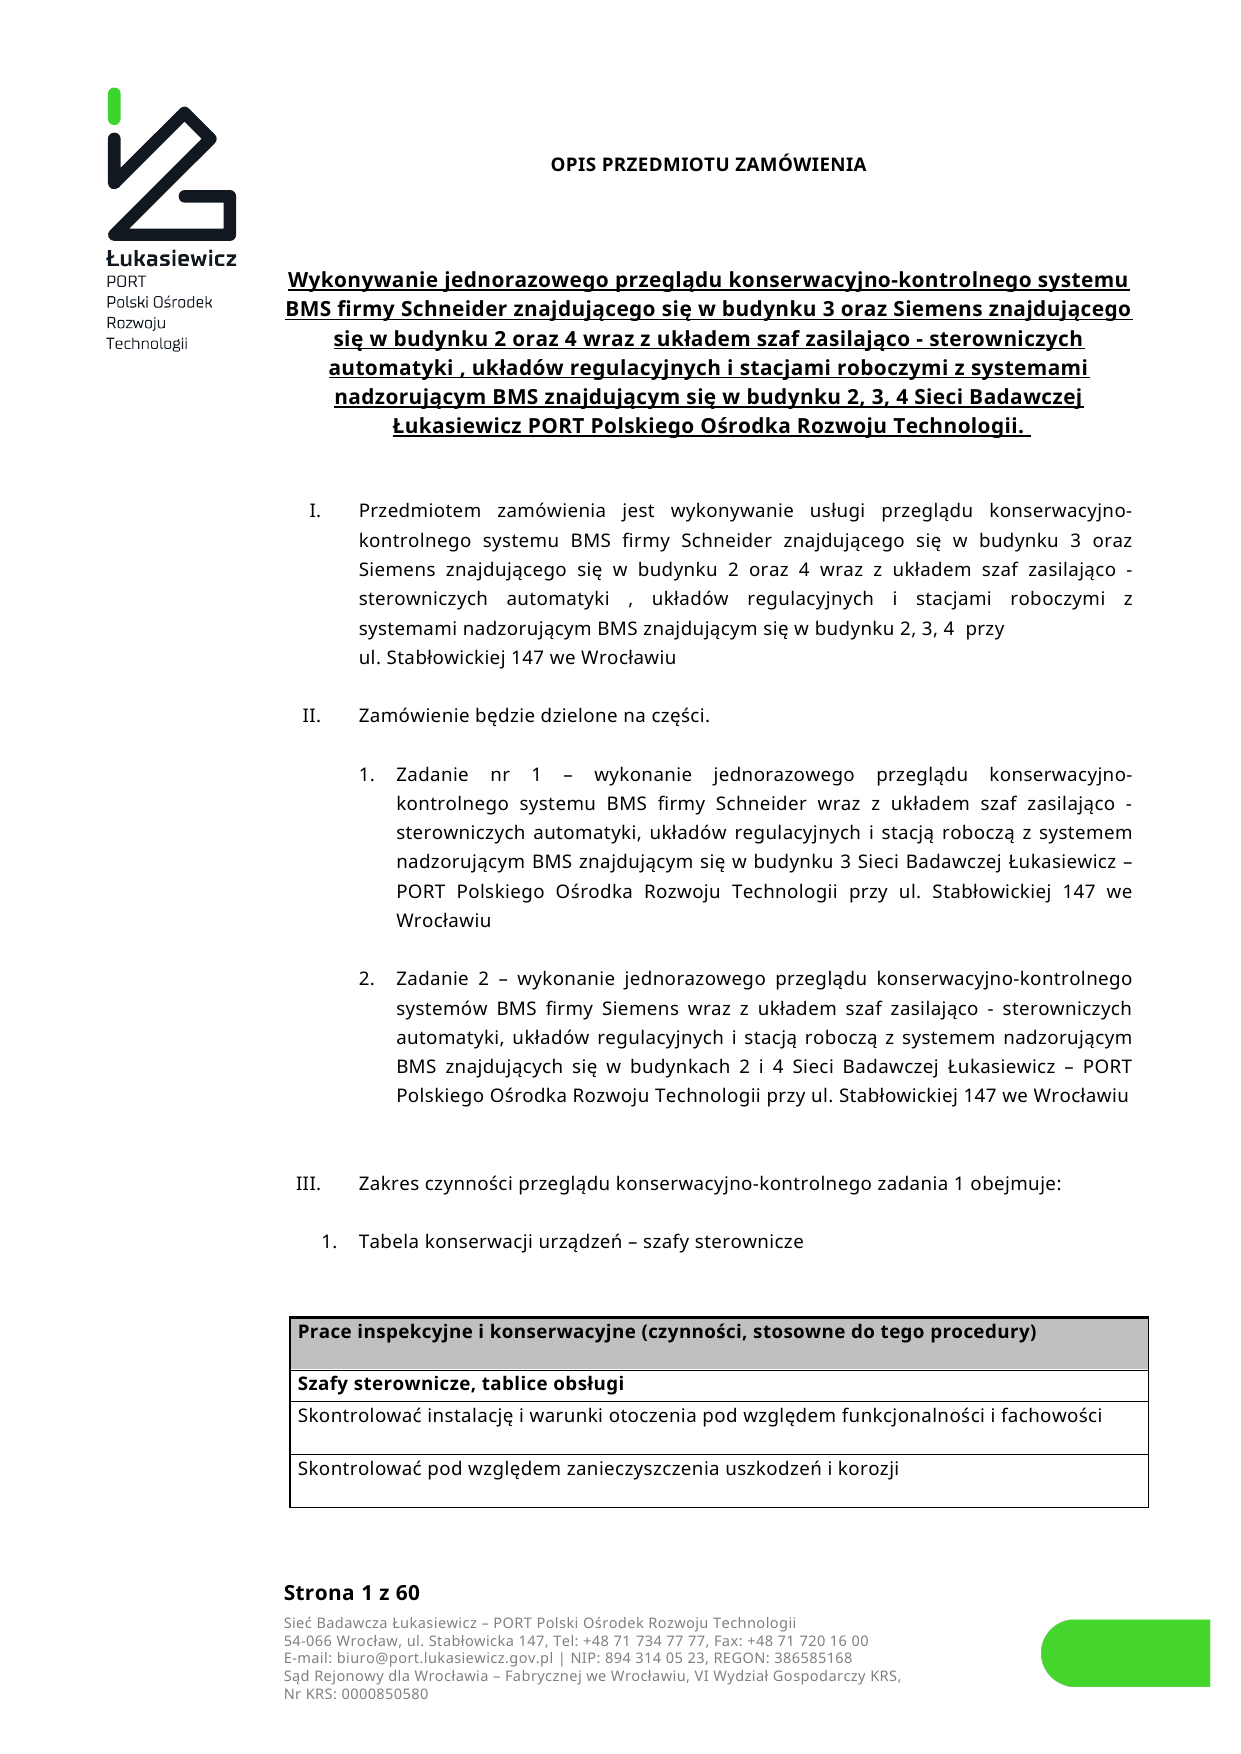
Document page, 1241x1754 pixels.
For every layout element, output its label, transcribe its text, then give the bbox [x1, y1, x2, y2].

list Zamówienie będzie dzielone na części. [321, 702, 1134, 728]
table_cell Skontrolować instalację i warunki otoczenia pod względem funkcjonalności i fachowości [291, 1402, 1148, 1454]
table_header Prace inspekcyjne i konserwacyjne (czynności, stosowne do tego procedury) [291, 1319, 1148, 1369]
table_cell Szafy sterownicze, tablice obsługi [291, 1371, 1148, 1401]
list Przedmiotem zamówienia jest wykonywanie usługi przeglądu konserwacyjno-kontrolnego systemu BMS firmy Schneider znajdującego się w budynku 3 oraz Siemens znajdującego się w budynku 2 oraz 4 wraz z układem szaf zasilająco - sterowniczych automatyki , układów regulacyjnych i stacjami roboczymi z systemami nadzorującym BMS znajdującym się w budynku 2, 3, 4 przy [321, 498, 1134, 640]
list Tabela konserwacji urządzeń – szafy sterownicze [321, 1229, 1134, 1254]
text Wykonywanie jednorazowego przeglądu konserwacyjno-kontrolnego systemu BMS firmy Schneider znajdującego się w budynku 3 oraz Siemens znajdującego się w budynku 2 oraz 4 wraz z układem szaf zasilająco - sterowniczych automatyki , układów regulacyjnych i stacjami roboczymi z systemami nadzorującym BMS znajdującym się w budynku 2, 3, 4 Sieci Badawczej Łukasiewicz PORT Polskiego Ośrodka Rozwoju Technologii. [283, 264, 1134, 439]
list Zadanie nr 1 – wykonanie jednorazowego przeglądu konserwacyjno-kontrolnego systemu BMS firmy Schneider wraz z układem szaf zasilająco - sterowniczych automatyki, układów regulacyjnych i stacją roboczą z systemem nadzorującym BMS znajdującym się w budynku 3 Sieci Badawczej Łukasiewicz – PORT Polskiego Ośrodka Rozwoju Technologii przy ul. Stabłowickiej 147 we Wrocławiu [358, 761, 1134, 933]
text OPIS PRZEDMIOTU ZAMÓWIENIA [283, 148, 1134, 177]
list Zadanie 2 – wykonanie jednorazowego przeglądu konserwacyjno-kontrolnego systemów BMS firmy Siemens wraz z układem szaf zasilająco - sterowniczych automatyki, układów regulacyjnych i stacją roboczą z systemem nadzorującym BMS znajdujących się w budynkach 2 i 4 Sieci Badawczej Łukasiewicz – PORT Polskiego Ośrodka Rozwoju Technologii przy ul. Stabłowickiej 147 we Wrocławiu [358, 966, 1134, 1108]
list ul. Stabłowickiej 147 we Wrocławiu [358, 644, 1134, 669]
picture [1037, 1615, 1240, 1754]
list Zakres czynności przeglądu konserwacyjno-kontrolnego zadania 1 obejmuje: [321, 1170, 1134, 1196]
table_cell Skontrolować pod względem zanieczyszczenia uszkodzeń i korozji [291, 1455, 1148, 1507]
